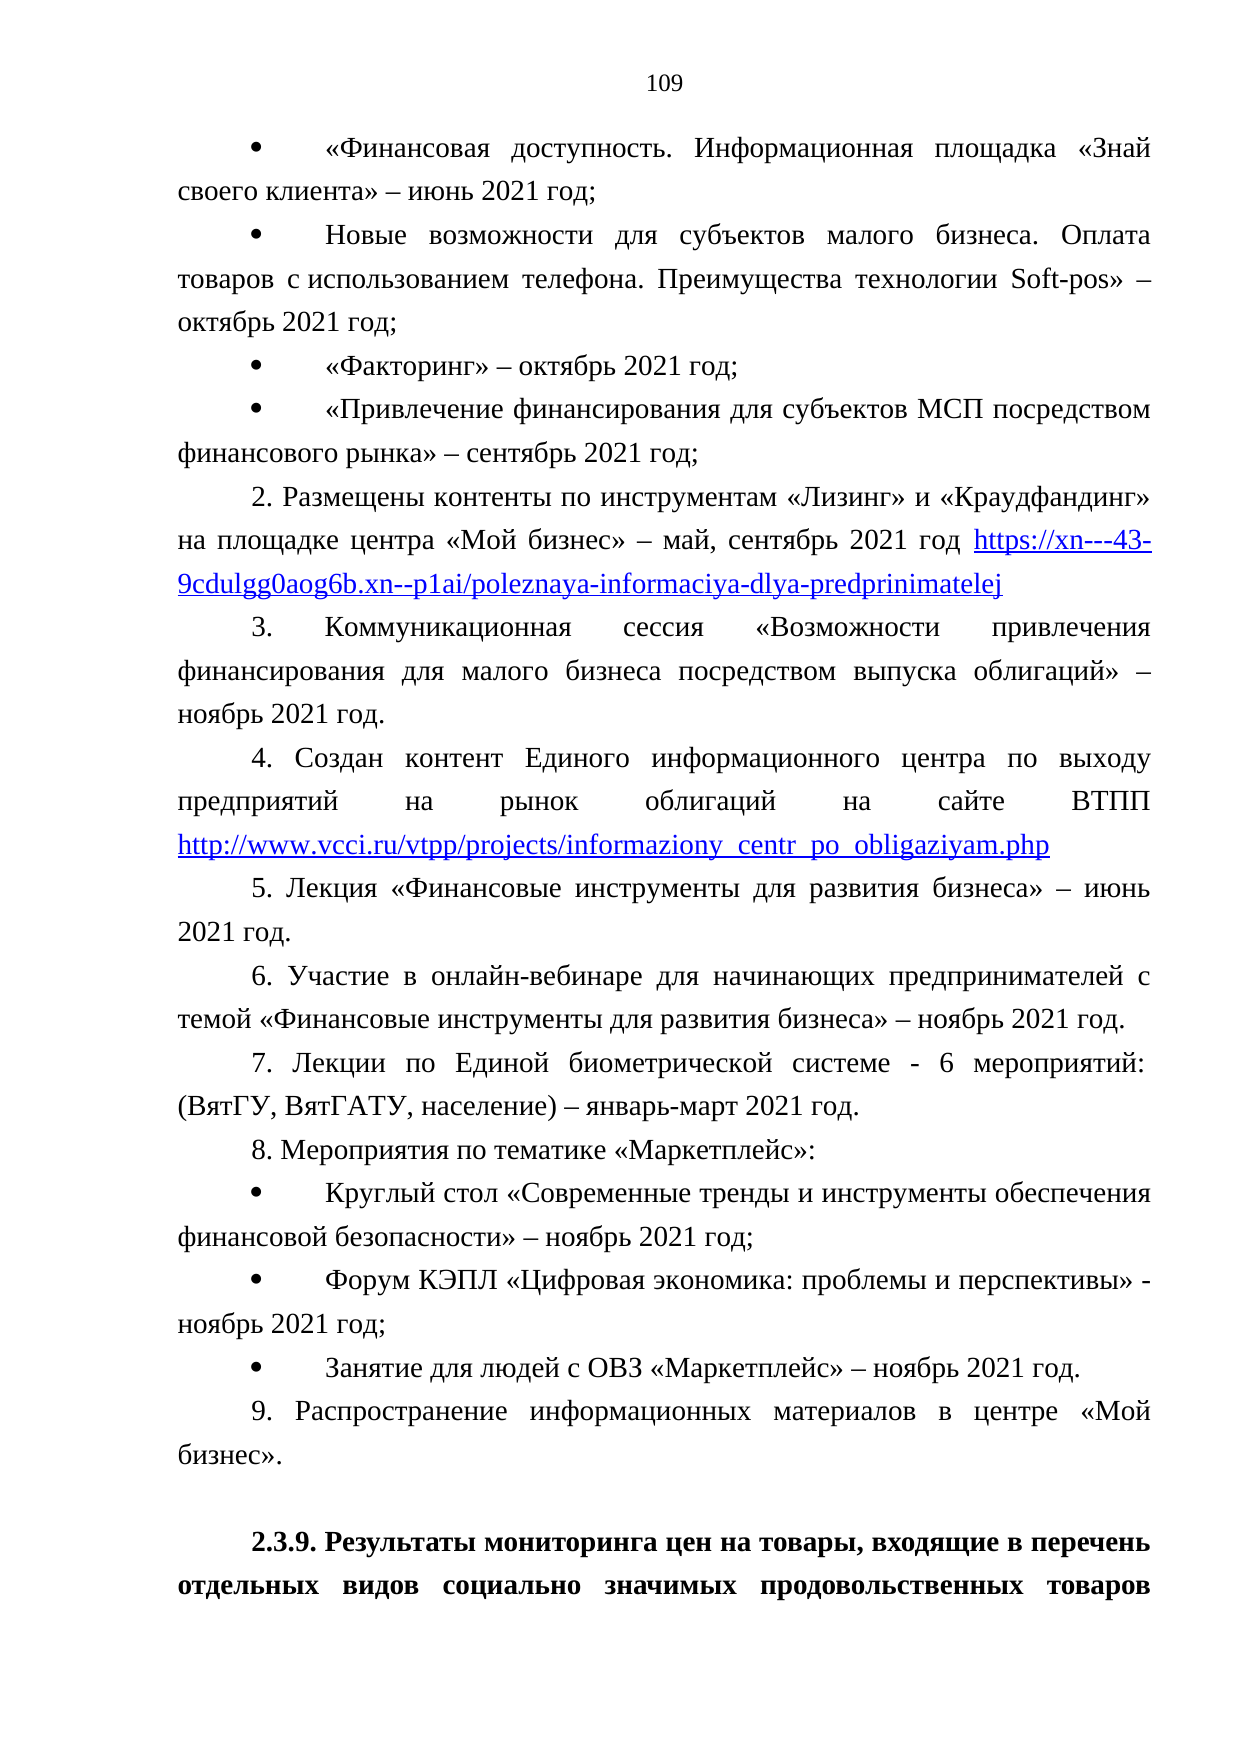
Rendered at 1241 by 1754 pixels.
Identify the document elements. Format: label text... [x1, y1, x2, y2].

list 9. Распространение информационных материалов в центре «Мой бизнес». [177, 1393, 1152, 1470]
list Занятие для людей с ОВЗ «Маркетплейс» – ноябрь 2021 год. [177, 1350, 1152, 1383]
list 8. Мероприятия по тематике «Маркетплейс»: [177, 1132, 1152, 1165]
list Форум КЭПЛ «Цифровая экономика: проблемы и перспективы» - ноябрь 2021 год; [177, 1262, 1152, 1340]
list 7. Лекции по Единой биометрической системе - 6 мероприятий: (ВятГУ, ВятГАТУ, население) – январь-март 2021 год. [177, 1045, 1146, 1122]
list 2. Размещены контенты по инструментам «Лизинг» и «Краудфандинг» на площадке центра «Мой бизнес» – май, сентябрь 2021 год https://xn---43-9cdulgg0aog6b.xn--p1ai/poleznaya-informaciya-dlya-predprinimatelej [177, 479, 1152, 599]
list 3. Коммуникационная сессия «Возможности привлечения финансирования для малого бизнеса посредством выпуска облигаций» – ноябрь 2021 год. [177, 609, 1152, 730]
list «Финансовая доступность. Информационная площадка «Знай своего клиента» – июнь 2021 год; [177, 130, 1152, 207]
list 4. Создан контент Единого информационного центра по выходу предприятий на рынок облигаций на сайте ВТПП http://www.vcci.ru/vtpp/projects/informaziony_centr_po_obligaziyam.php [177, 740, 1152, 861]
list 6. Участие в онлайн-вебинаре для начинающих предпринимателей с темой «Финансовые инструменты для развития бизнеса» – ноябрь 2021 год. [177, 958, 1152, 1035]
list «Факторинг» – октябрь 2021 год; [177, 348, 1152, 381]
list Круглый стол «Современные тренды и инструменты обеспечения финансовой безопасности» – ноябрь 2021 год; [177, 1175, 1152, 1252]
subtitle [177, 1524, 1152, 1601]
list «Привлечение финансирования для субъектов МСП посредством финансового рынка» – сентябрь 2021 год; [177, 391, 1152, 469]
list 5. Лекция «Финансовые инструменты для развития бизнеса» – июнь 2021 год. [177, 871, 1152, 948]
list Новые возможности для субъектов малого бизнеса. Оплата товаров с использованием телефона. Преимущества технологии Soft-pos» – октябрь 2021 год; [177, 217, 1152, 338]
